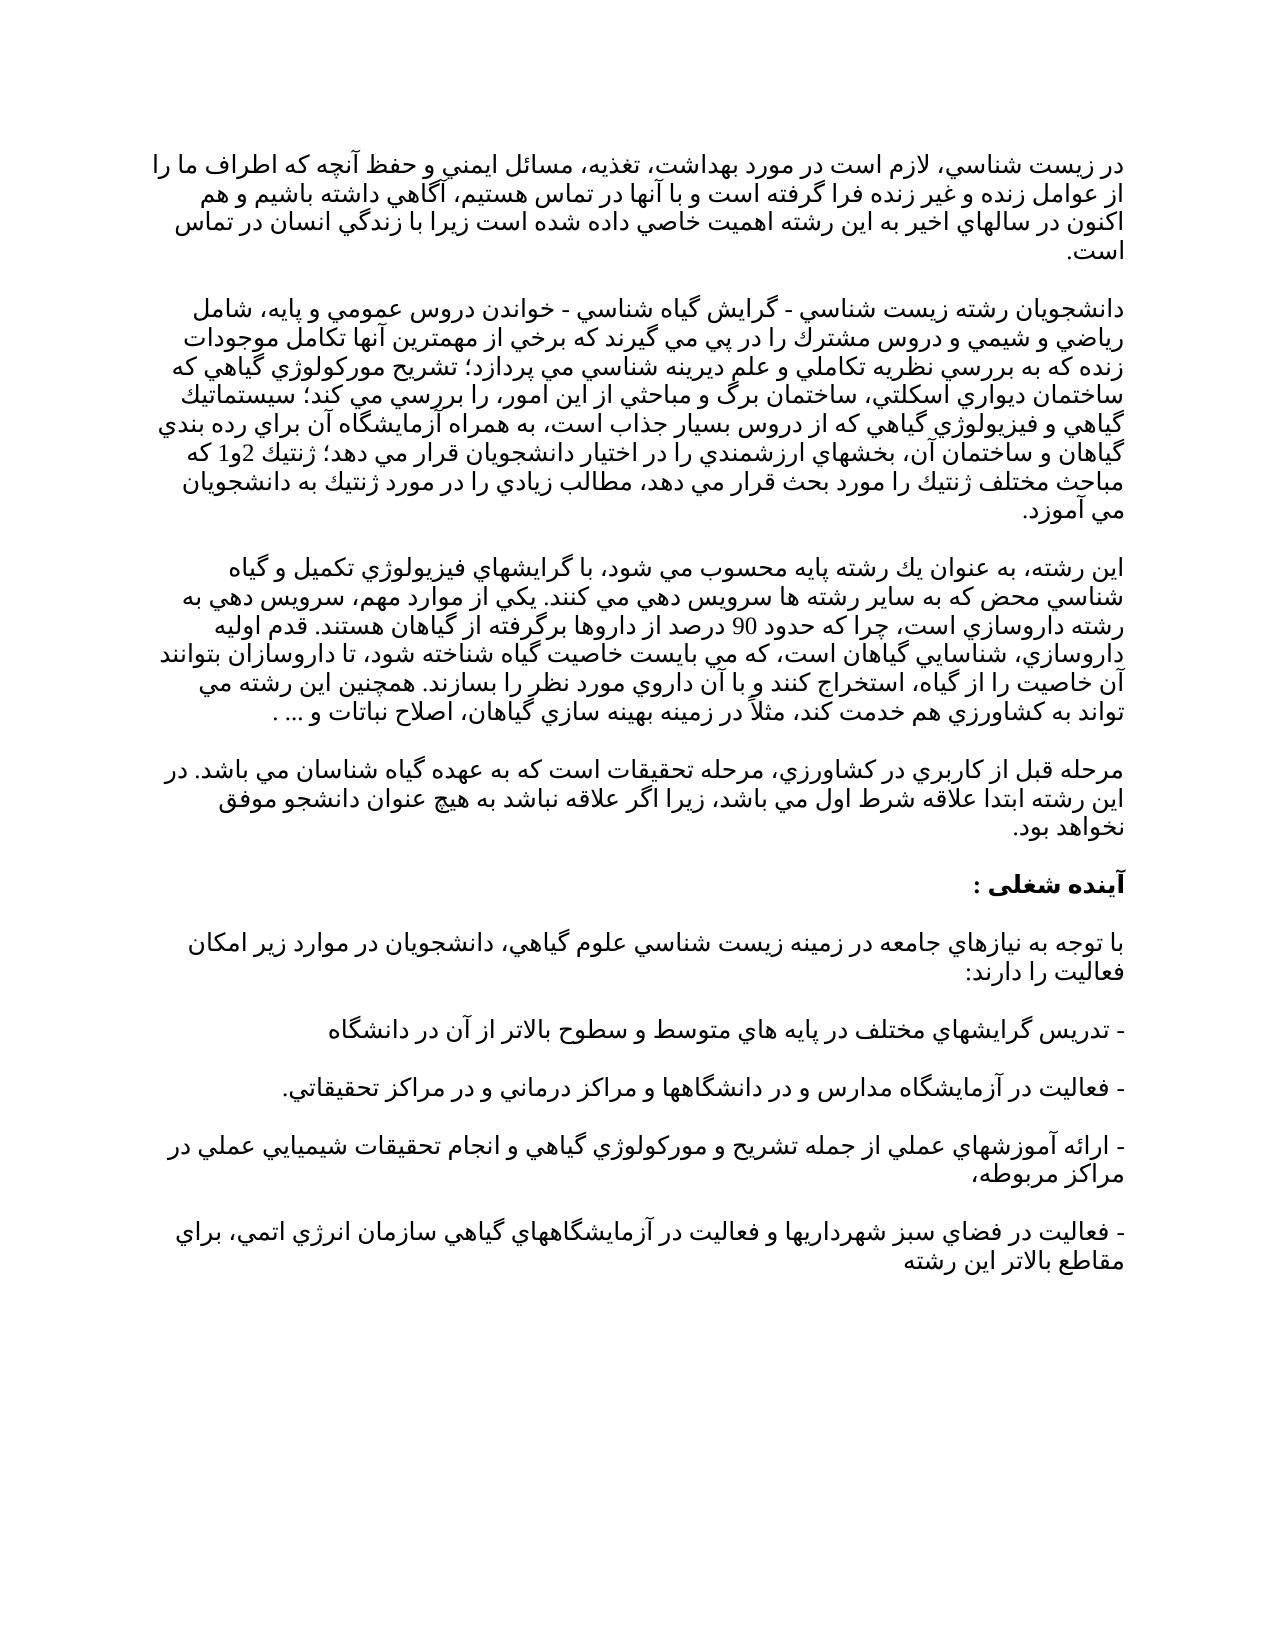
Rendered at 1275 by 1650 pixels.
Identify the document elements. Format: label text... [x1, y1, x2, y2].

text - فعاليت در آزمايشگاه مدارس و در دانشگاهها و مراكز درماني و در مراكز تحقيقاتي. [150, 1073, 1125, 1102]
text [150, 150, 1125, 265]
text - تدريس گرايشهاي مختلف در پايه هاي متوسط و سطوح بالاتر از آن در دانشگاه [150, 1015, 1125, 1044]
text - ارائه آموزشهاي عملي از جمله تشريح و موركولوژي گياهي و انجام تحقيقات شيميايي عملي در مراكز مربوطه، [150, 1131, 1125, 1188]
text مرحله قبل از كاربري در كشاورزي، مرحله تحقيقات است كه به عهده گياه شناسان مي باشد. در اين رشته ابتدا علاقه شرط اول مي باشد، زيرا اگر علاقه نباشد به هيچ عنوان دانشجو موفق نخواهد بود. [150, 755, 1125, 841]
text با توجه به نيازهاي جامعه در زمينه زيست شناسي علوم گياهي، دانشجويان در موارد زير امكان فعاليت را دارند: [150, 928, 1125, 986]
text - فعاليت در فضاي سبز شهرداريها و فعاليت در آزمايشگاههاي گياهي سازمان انرژي اتمي، براي مقاطع بالاتر اين رشته [150, 1217, 1125, 1275]
text اين رشته، به عنوان يك رشته پايه محسوب مي شود، با گرايشهاي فيزيولوژي تكميل و گياه شناسي محض كه به ساير رشته ها سرويس دهي مي كنند. يكي از موارد مهم، سرويس دهي به رشته داروسازي است، چرا كه حدود 90 درصد از داروها برگرفته از گياهان هستند. قدم اوليه داروسازي، شناسايي گياهان است، كه مي بايست خاصيت گياه شناخته شود، تا داروسازان بتوانند آن خاصيت را از گياه، استخراج كنند و با آن داروي مورد نظر را بسازند. همچنين اين رشته مي تواند به كشاورزي هم خدمت كند، مثلاً در زمينه بهينه سازي گياهان، اصلاح نباتات و ... . [150, 553, 1125, 726]
text آینده شغلی : [150, 870, 1125, 899]
text دانشجويان رشته زيست شناسي - گرايش گياه شناسي - خواندن دروس عمومي و پايه، شامل رياضي و شيمي و دروس مشترك را در پي مي گيرند كه برخي از مهمترين آنها تكامل موجودات زنده كه به بررسي نظريه تكاملي و علم ديرينه شناسي مي پردازد؛ تشريح موركولوژي گياهي كه ساختمان ديواري اسكلتي، ساختمان برگ و مباحثي از اين امور، را بررسي مي كند؛ سيستماتيك گياهي و فيزيولوژي گياهي كه از دروس بسيار جذاب است، به همراه آزمايشگاه آن براي رده بندي گياهان و ساختمان آن، بخشهاي ارزشمندي را در اختيار دانشجويان قرار مي دهد؛ ژنتيك 2و1 كه مباحث مختلف ژنتيك را مورد بحث قرار مي دهد، مطالب زيادي را در مورد ژنتيك به دانشجويان مي آموزد. [150, 294, 1125, 524]
